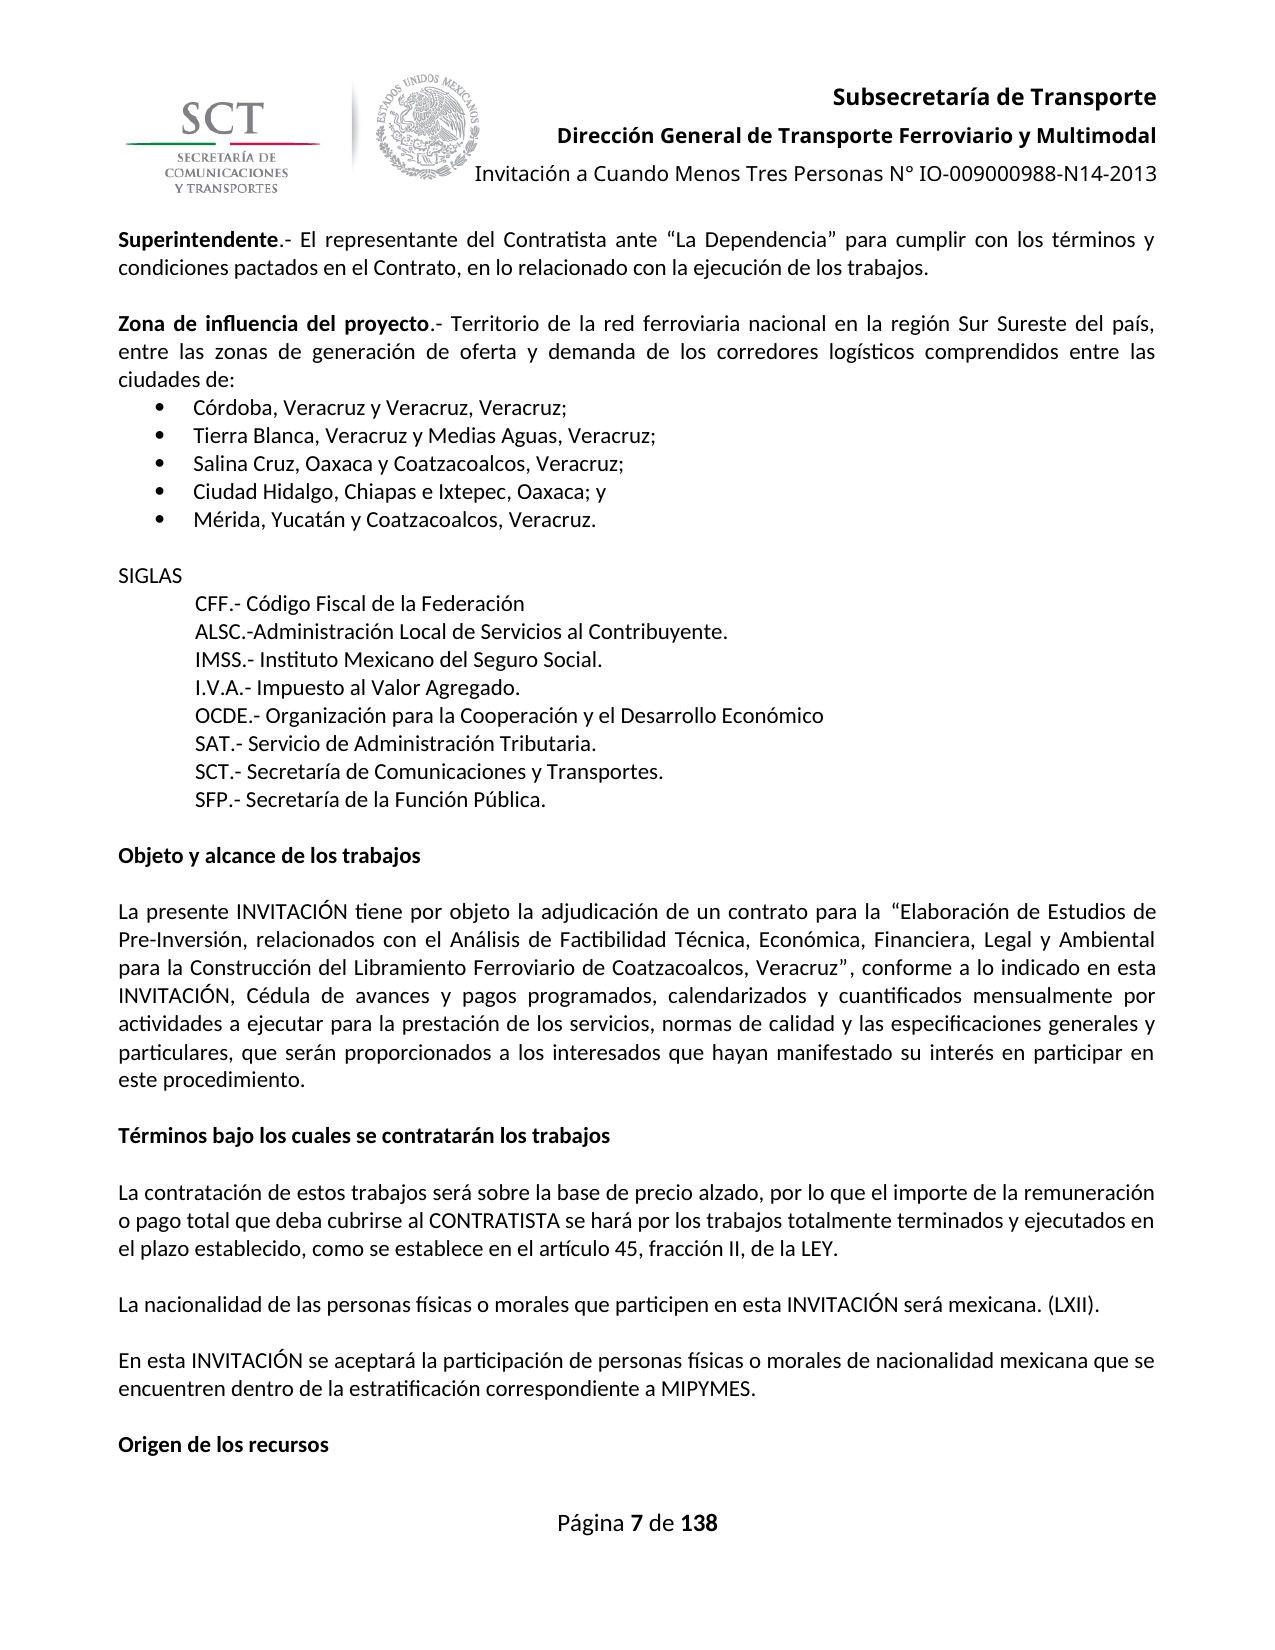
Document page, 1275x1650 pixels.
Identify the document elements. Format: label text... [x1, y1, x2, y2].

picture [123, 55, 484, 199]
list Salina Cruz, Oaxaca y Coatzacoalcos, Veracruz; [156, 449, 1157, 477]
text La presente INVITACIÓN tiene por objeto la adjudicación de un contrato para la “Elaboración de Estudios de Pre-Inversión, relacionados con el Análisis de Factibilidad Técnica, Económica, Financiera, Legal y Ambiental para la Construcción del Libramiento Ferroviario de Coatzacoalcos, Veracruz”, conforme a lo indicado en esta INVITACIÓN, Cédula de avances y pagos programados, calendarizados y cuantificados mensualmente por actividades a ejecutar para la prestación de los servicios, normas de calidad y las especificaciones generales y particulares, que serán proporcionados a los interesados que hayan manifestado su interés en participar en este procedimiento. [118, 897, 1157, 1094]
text SFP.- Secretaría de la Función Pública. [118, 785, 1157, 813]
text Zona de influencia del proyecto.- Territorio de la red ferroviaria nacional en la región Sur Sureste del país, entre las zonas de generación de oferta y demanda de los corredores logísticos comprendidos entre las ciudades de: [118, 309, 1157, 393]
list Ciudad Hidalgo, Chiapas e Ixtepec, Oaxaca; y [156, 477, 1157, 505]
list Córdoba, Veracruz y Veracruz, Veracruz; [156, 393, 1157, 421]
text Origen de los recursos [118, 1430, 1157, 1458]
text ALSC.-Administración Local de Servicios al Contribuyente. [118, 617, 1157, 645]
text Términos bajo los cuales se contratarán los trabajos [118, 1122, 1157, 1150]
list Mérida, Yucatán y Coatzacoalcos, Veracruz. [156, 505, 1157, 533]
text Superintendente.- El representante del Contratista ante “La Dependencia” para cumplir con los términos y condiciones pactados en el Contrato, en lo relacionado con la ejecución de los trabajos. [118, 225, 1157, 281]
text SAT.- Servicio de Administración Tributaria. [118, 729, 1157, 757]
text Objeto y alcance de los trabajos [118, 841, 1157, 869]
text I.V.A.- Impuesto al Valor Agregado. [118, 673, 1157, 701]
text La contratación de estos trabajos será sobre la base de precio alzado, por lo que el importe de la remuneración o pago total que deba cubrirse al CONTRATISTA se hará por los trabajos totalmente terminados y ejecutados en el plazo establecido, como se establece en el artículo 45, fracción II, de la LEY. [118, 1178, 1157, 1262]
text OCDE.- Organización para la Cooperación y el Desarrollo Económico [118, 701, 1157, 729]
text IMSS.- Instituto Mexicano del Seguro Social. [118, 645, 1157, 673]
text SCT.- Secretaría de Comunicaciones y Transportes. [118, 757, 1157, 785]
list Tierra Blanca, Veracruz y Medias Aguas, Veracruz; [156, 421, 1157, 449]
text SIGLAS [118, 561, 1157, 589]
text En esta INVITACIÓN se aceptará la participación de personas físicas o morales de nacionalidad mexicana que se encuentren dentro de la estratificación correspondiente a MIPYMES. [118, 1346, 1157, 1402]
text CFF.- Código Fiscal de la Federación [118, 589, 1157, 617]
text La nacionalidad de las personas físicas o morales que participen en esta INVITACIÓN será mexicana. (LXII). [118, 1290, 1157, 1318]
